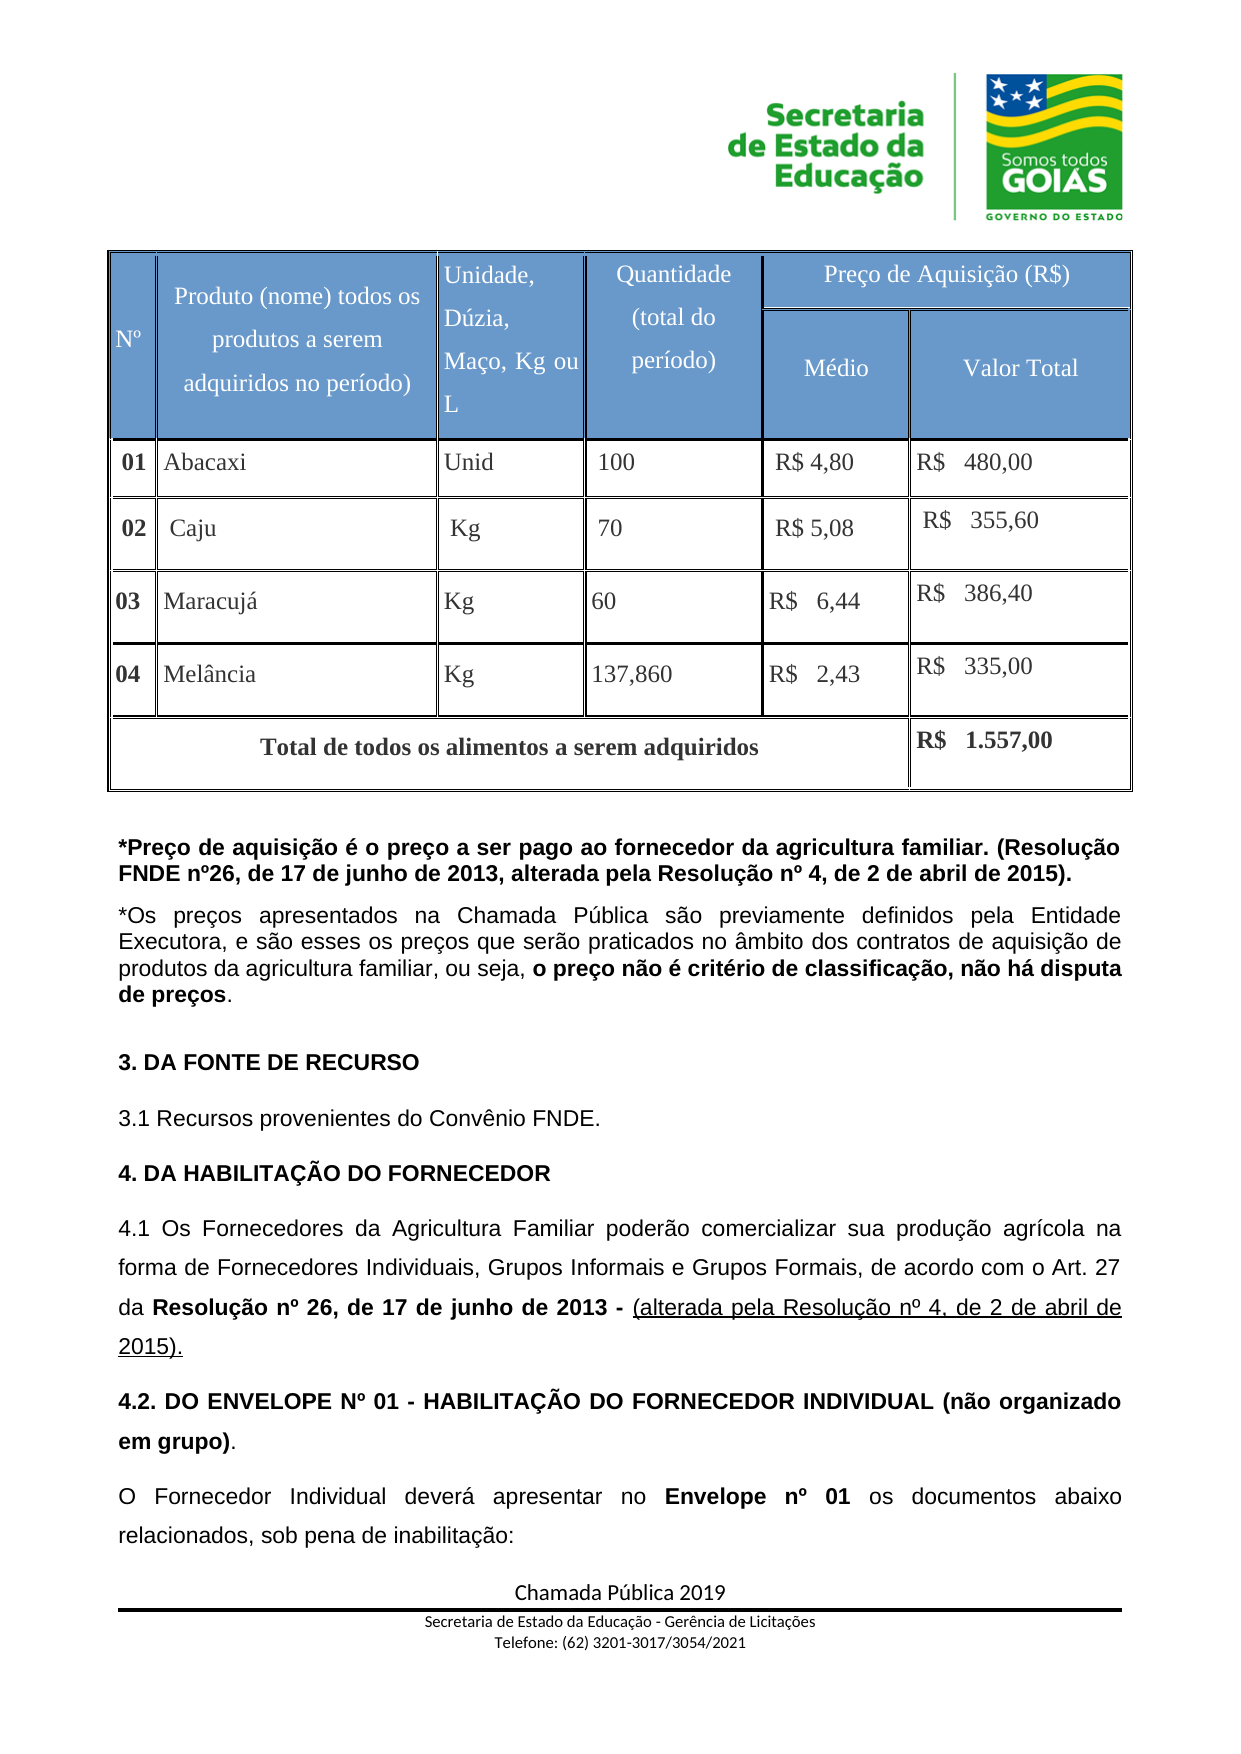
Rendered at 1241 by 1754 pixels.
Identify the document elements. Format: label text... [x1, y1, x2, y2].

table_cell Total de todos os alimentos a serem adquiridos [111, 715, 910, 788]
table_cell 04 [111, 642, 155, 715]
table_cell R$ 2,43 [764, 645, 908, 715]
text 4.1 Os Fornecedores da Agricultura Familiar poderão comercializar sua produção agrícola na forma de Fornecedores Individuais, Grupos Informais e Grupos Formais, de acordo com o Art. 27 da Resolução nº 26, de 17 de junho de 2013 - (alterada pela Resolução nº 4, de 2 de abril de 2015). [118, 1215, 1122, 1359]
table_cell R$ 6,44 [764, 572, 908, 642]
table_cell R$ 386,40 [910, 569, 1131, 642]
table_cell Unid [439, 441, 583, 496]
table_cell Kg [439, 645, 583, 715]
table_cell R$ 4,80 [764, 441, 908, 496]
table_cell Kg [439, 499, 583, 569]
table_cell 01 [109, 438, 155, 496]
table_cell R$ 1.557,00 [910, 715, 1130, 788]
text 4.2. DO ENVELOPE Nº 01 - HABILITAÇÃO DO FORNECEDOR INDIVIDUAL (não organizado em grupo). [118, 1388, 1122, 1454]
table_cell 60 [587, 572, 761, 642]
text O Fornecedor Individual deverá apresentar no Envelope nº 01 os documentos abaixo relacionados, sob pena de inabilitação: [118, 1483, 1122, 1549]
table_cell 100 [587, 441, 761, 496]
table_cell Caju [158, 499, 436, 569]
table_cell Abacaxi [158, 441, 436, 496]
table_header Unidade, Dúzia, Maço, Kg ou L [438, 251, 585, 438]
table_cell 70 [587, 499, 761, 569]
text *Os preços apresentados na Chamada Pública são previamente definidos pela Entidade Executora, e são esses os preços que serão praticados no âmbito dos contratos de aquisição de produtos da agricultura familiar, ou seja, o preço não é critério de classificação, não há disputa de preços. [118, 902, 1122, 1007]
text *Preço de aquisição é o preço a ser pago ao fornecedor da agricultura familiar. (Resolução FNDE nº26, de 17 de junho de 2013, alterada pela Resolução nº 4, de 2 de abril de 2015). [118, 834, 1122, 886]
table_cell 02 [109, 496, 157, 569]
text 3.1 Recursos provenientes do Convênio FNDE. [118, 1104, 1122, 1131]
table_cell 03 [109, 569, 157, 642]
table_cell 137,860 [587, 645, 761, 715]
table_cell R$ 480,00 [911, 438, 1131, 496]
table_cell Melância [158, 645, 436, 715]
table_cell Valor Total [911, 308, 1130, 438]
table_header Quantidade (total do período) [585, 253, 762, 438]
table_cell R$ 355,60 [910, 496, 1131, 569]
table_cell Kg [439, 572, 583, 642]
table_cell R$ 5,08 [764, 499, 908, 569]
table_header Nº [111, 253, 157, 438]
table_cell R$ 335,00 [911, 642, 1130, 715]
picture [727, 73, 1123, 222]
table_header Preço de Aquisição (R$) [762, 253, 1130, 307]
text 4. DA HABILITAÇÃO DO FORNECEDOR [118, 1159, 1122, 1186]
table_cell Médio [764, 311, 908, 438]
table_cell Maracujá [158, 572, 436, 642]
text 3. DA FONTE DE RECURSO [118, 1049, 1122, 1076]
table_header Produto (nome) todos os produtos a serem adquiridos no período) [157, 253, 437, 438]
